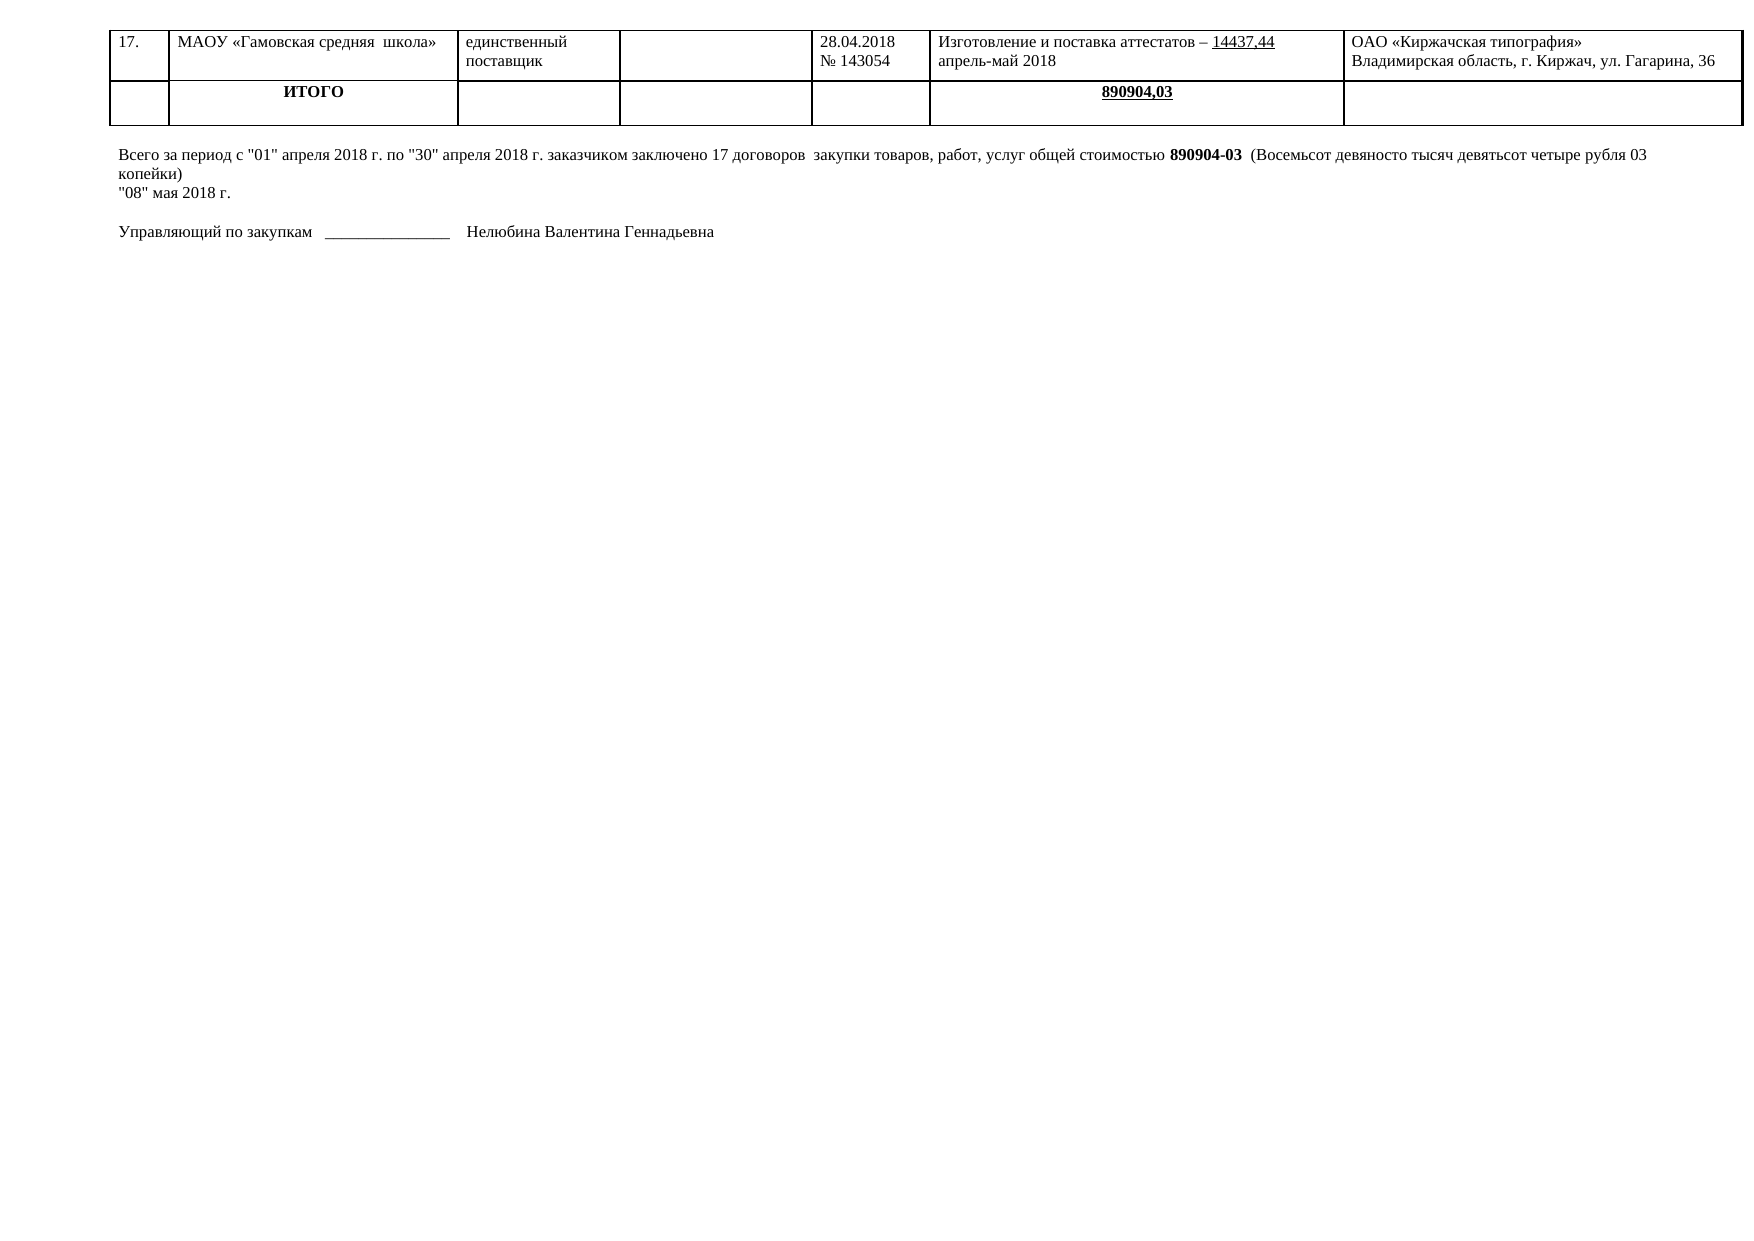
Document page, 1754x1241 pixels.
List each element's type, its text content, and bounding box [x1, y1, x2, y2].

text "08" мая 2018 г. [118, 183, 1665, 202]
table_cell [459, 31, 619, 80]
table_cell Изготовление и поставка аттестатов – 14437,44 апрель-май 2018 [931, 31, 1343, 80]
table_cell 890904,03 [931, 82, 1343, 124]
table_cell [813, 82, 929, 124]
table_cell 28.04.2018 № 143054 [813, 31, 929, 80]
table_cell [621, 31, 811, 80]
table_cell [1345, 82, 1741, 124]
table_cell ИТОГО [170, 81, 457, 124]
table_cell [621, 82, 811, 124]
text Управляющий по закупкам _______________ Нелюбина Валентина Геннадьевна [118, 221, 1665, 241]
table_cell [111, 82, 168, 124]
table_cell [459, 82, 619, 124]
table_cell [111, 31, 168, 80]
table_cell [170, 31, 457, 80]
text Всего за период с "01" апреля 2018 г. по "30" апреля 2018 г. заказчиком заключено 17 договоров закупки товаров, работ, услуг общей стоимостью 890904-03 (Восемьсот девяносто тысяч девятьсот четыре рубля 03 копейки) [118, 145, 1665, 183]
table_cell ОАО «Киржачская типография» Владимирская область, г. Киржач, ул. Гагарина, 36 [1345, 31, 1741, 80]
